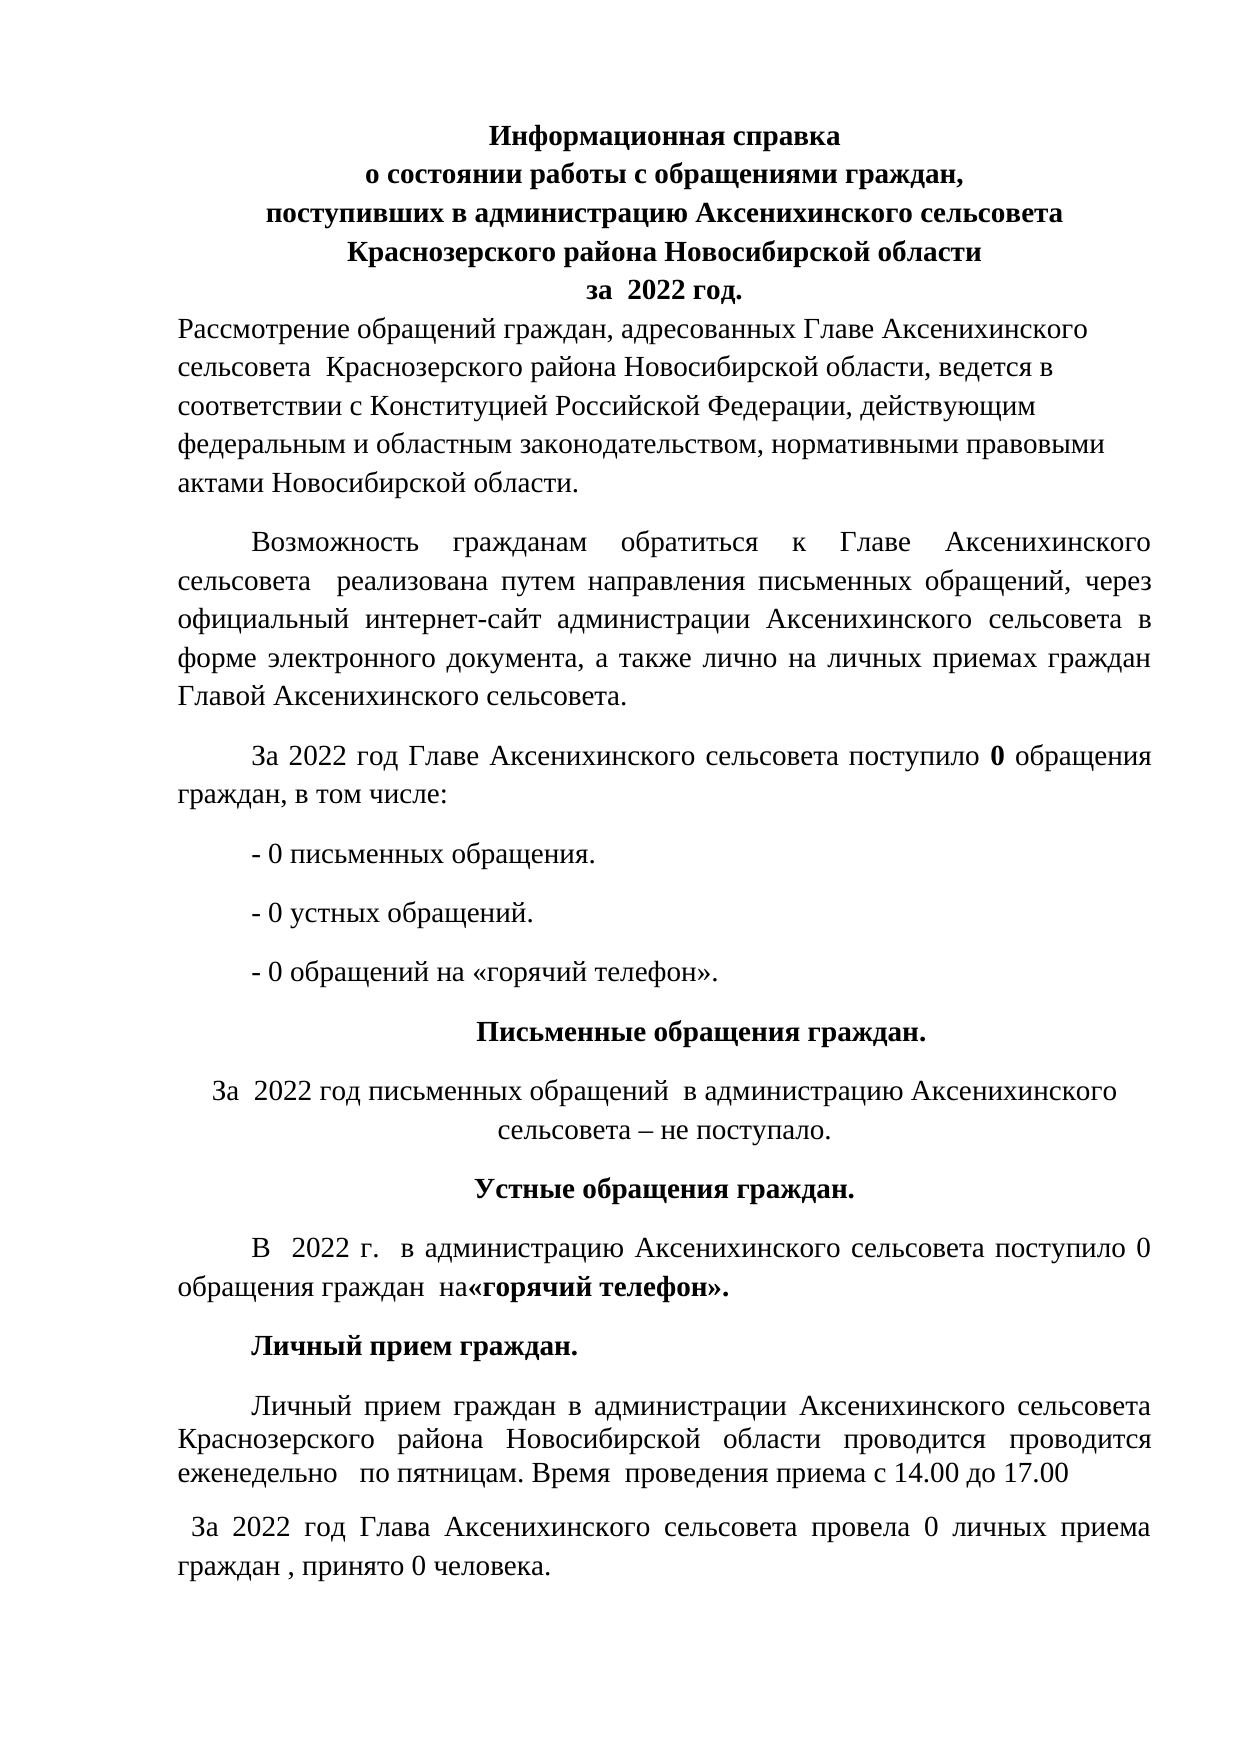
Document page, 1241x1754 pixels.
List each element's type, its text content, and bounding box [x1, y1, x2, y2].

text - 0 обращений на «горячий телефон». [177, 954, 1152, 988]
text Личный прием граждан в администрации Аксенихинского сельсовета Краснозерского района Новосибирской области проводится проводится еженедельно по пятницам. Время проведения приема с 14.00 до 17.00 [177, 1388, 1152, 1488]
text За 2022 год Главе Аксенихинского сельсовета поступило 0 обращения граждан, в том числе: [177, 738, 1152, 810]
text - 0 устных обращений. [177, 895, 1152, 929]
text Личный прием граждан. [177, 1328, 1152, 1362]
text Письменные обращения граждан. [177, 1014, 1152, 1047]
text Информационная справка [177, 118, 1152, 152]
text поступивших в администрацию Аксенихинского сельсовета Краснозерского района Новосибирской области [177, 195, 1152, 267]
text Рассмотрение обращений граждан, адресованных Главе Аксенихинского сельсовета Краснозерского района Новосибирской области, ведется в соответствии с Конституцией Российской Федерации, действующим федеральным и областным законодательством, нормативными правовыми актами Новосибирской области. [177, 311, 1152, 498]
text - 0 письменных обращения. [177, 836, 1152, 869]
text Устные обращения граждан. [177, 1171, 1152, 1205]
text за 2022 год. [177, 272, 1152, 306]
text о состоянии работы с обращениями граждан, [177, 157, 1152, 190]
text Возможность гражданам обратиться к Главе Аксенихинского сельсовета реализована путем направления письменных обращений, через официальный интернет-сайт администрации Аксенихинского сельсовета в форме электронного документа, а также лично на личных приемах граждан Главой Аксенихинского сельсовета. [177, 524, 1152, 712]
text За 2022 год письменных обращений в администрацию Аксенихинского сельсовета – не поступало. [177, 1073, 1152, 1145]
text За 2022 год Глава Аксенихинского сельсовета провела 0 личных приема граждан , принято 0 человека. [177, 1509, 1152, 1581]
text В 2022 г. в администрацию Аксенихинского сельсовета поступило 0 обращения граждан на«горячий телефон». [177, 1231, 1152, 1303]
